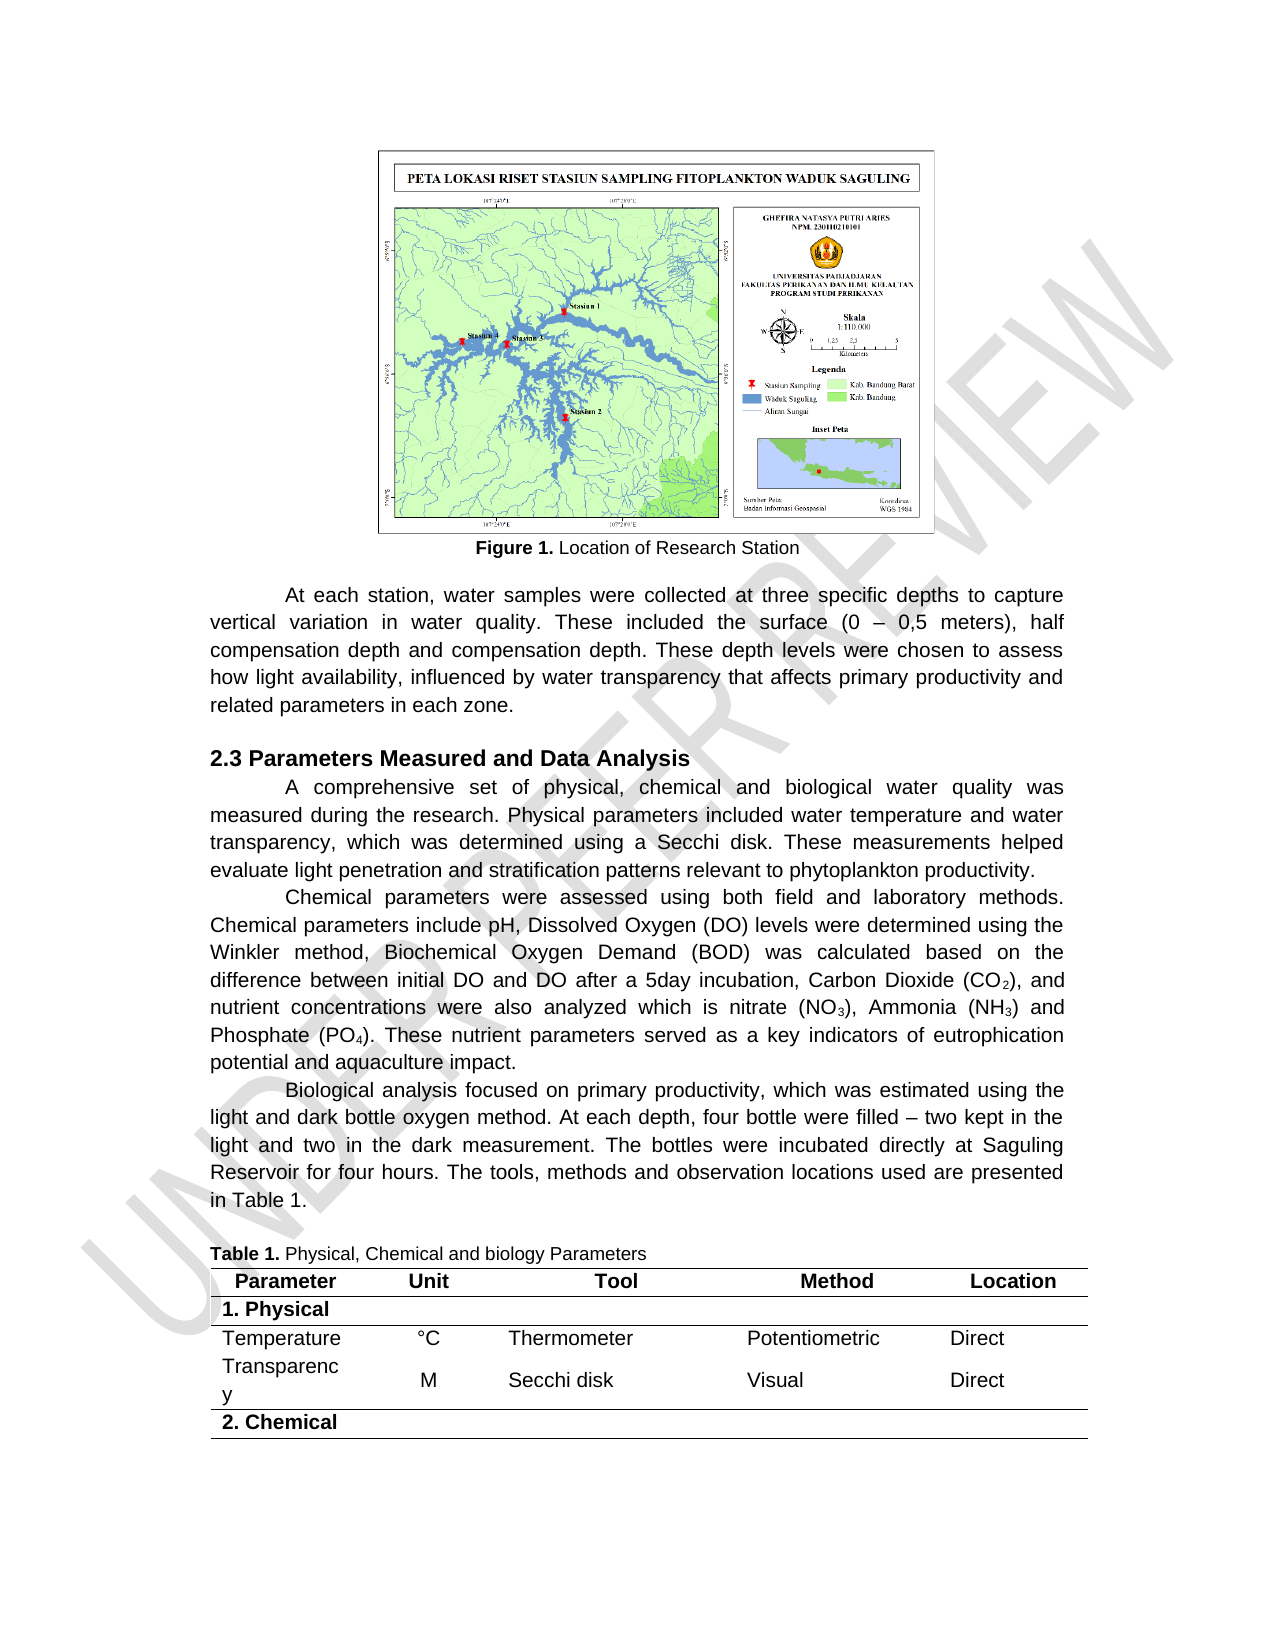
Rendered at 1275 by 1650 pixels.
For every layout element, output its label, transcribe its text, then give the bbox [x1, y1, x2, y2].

table_cell Secchi disk [497, 1354, 736, 1409]
text A comprehensive set of physical, chemical and biological water quality was measured during the research. Physical parameters included water temperature and water transparency, which was determined using a Secchi disk. These measurements helped evaluate light penetration and stratification patterns relevant to phytoplankton productivity. [210, 775, 1065, 882]
table_cell Temperature [211, 1326, 360, 1353]
table_cell 2. Chemical [211, 1410, 1088, 1438]
table_cell Potentiometric [736, 1326, 939, 1353]
table_header Unit [360, 1269, 497, 1296]
picture [378, 150, 935, 534]
table_header Tool [497, 1269, 736, 1296]
text At each station, water samples were collected at three specific depths to capture vertical variation in water quality. These included the surface (0 – 0,5 meters), half compensation depth and compensation depth. These depth levels were chosen to assess how light availability, influenced by water transparency that affects primary productivity and related parameters in each zone. [210, 582, 1065, 716]
table_header Parameter [211, 1269, 360, 1296]
table_cell Visual [736, 1354, 939, 1409]
table_cell Direct [939, 1354, 1088, 1409]
table_cell Thermometer [497, 1326, 736, 1353]
text Table 1. Physical, Chemical and biology Parameters [210, 1243, 1065, 1264]
table_cell Transparency [211, 1354, 360, 1409]
text Figure 1. Location of Research Station [210, 537, 1065, 558]
text Biological analysis focused on primary productivity, which was estimated using the light and dark bottle oxygen method. At each depth, four bottle were filled – two kept in the light and two in the dark measurement. The bottles were incubated directly at Saguling Reservoir for four hours. The tools, methods and observation locations used are presented in Table 1. [210, 1078, 1065, 1212]
table_header Location [939, 1269, 1088, 1296]
table_cell Direct [939, 1326, 1088, 1353]
table_cell 1. Physical [211, 1297, 1088, 1324]
table_cell °C [360, 1326, 497, 1353]
table_cell M [360, 1354, 497, 1409]
text Chemical parameters were assessed using both field and laboratory methods. Chemical parameters include pH, Dissolved Oxygen (DO) levels were determined using the Winkler method, Biochemical Oxygen Demand (BOD) was calculated based on the difference between initial DO and DO after a 5day incubation, Carbon Dioxide (CO2), and nutrient concentrations were also analyzed which is nitrate (NO3), Ammonia (NH3) and Phosphate (PO4). These nutrient parameters served as a key indicators of eutrophication potential and aquaculture impact. [210, 885, 1065, 1074]
text 2.3 Parameters Measured and Data Analysis [210, 745, 1065, 771]
table_header Method [736, 1269, 939, 1296]
